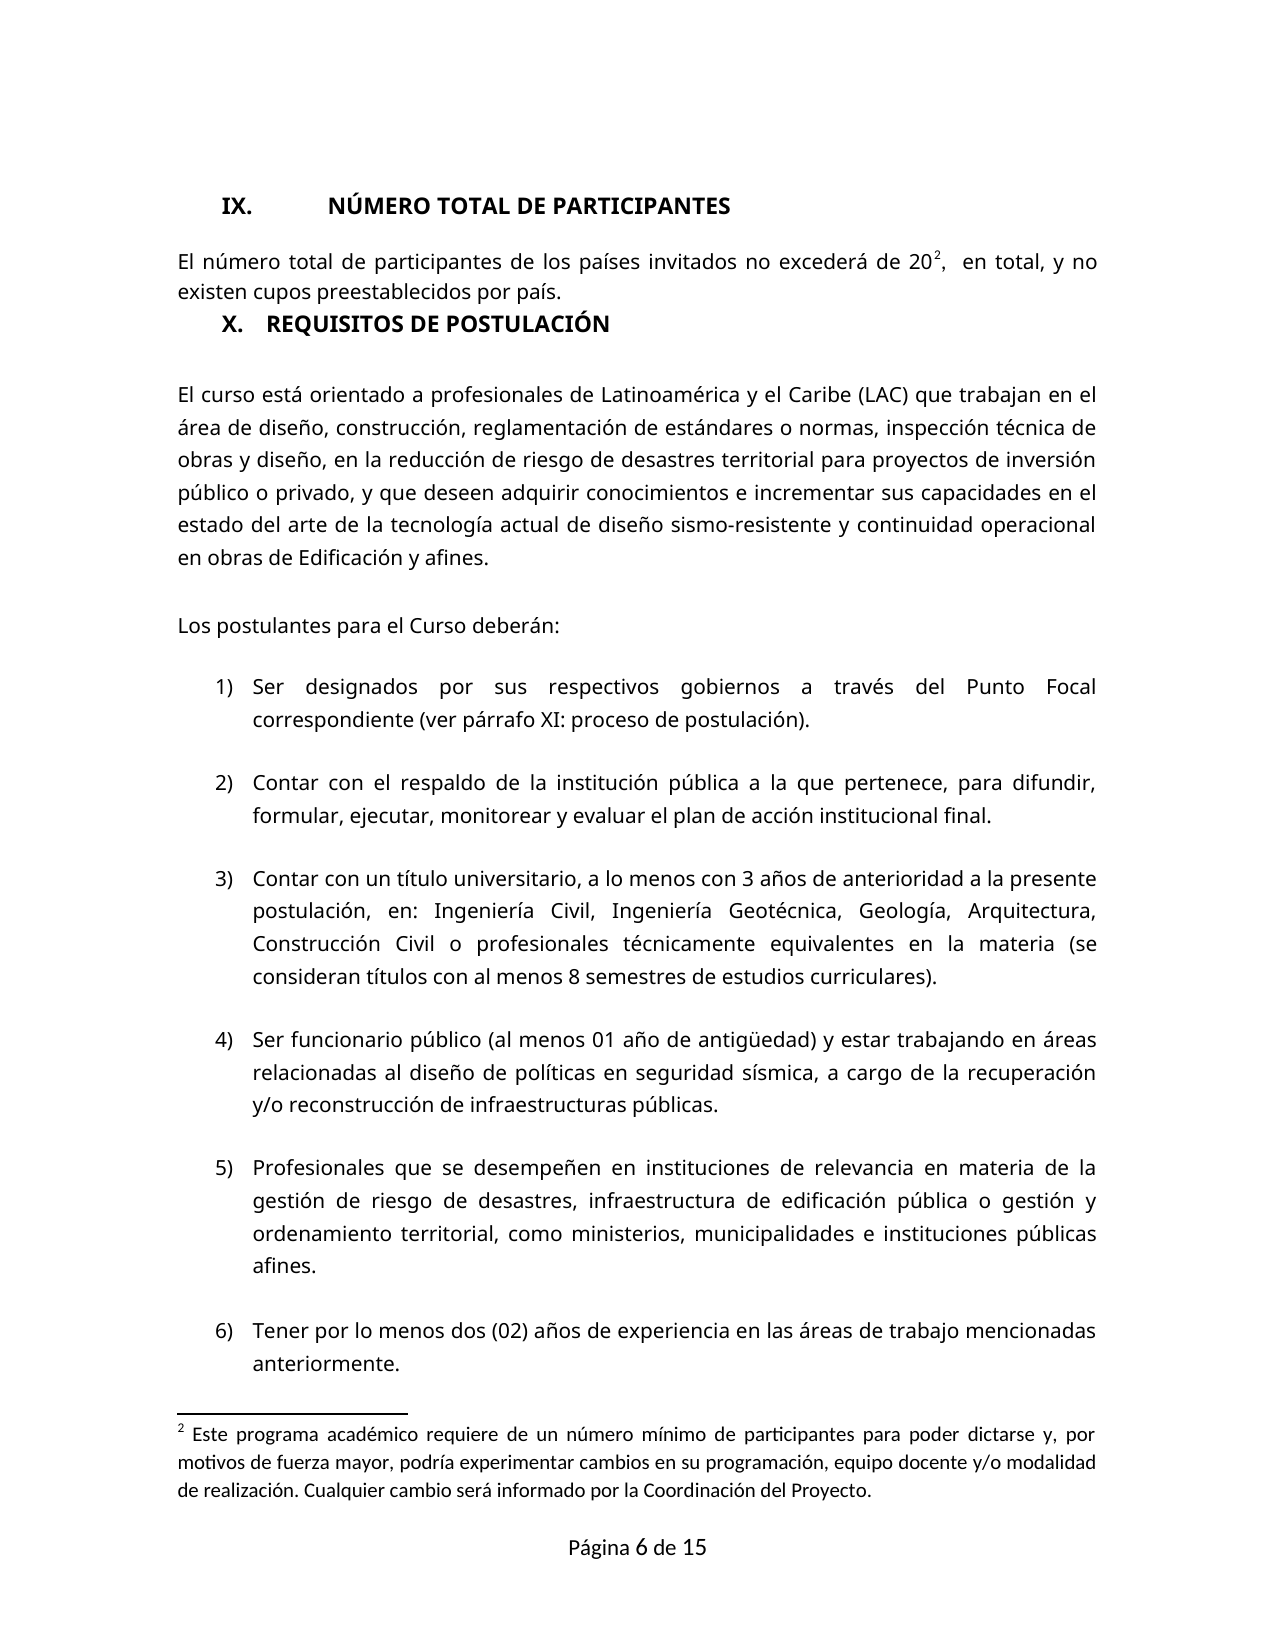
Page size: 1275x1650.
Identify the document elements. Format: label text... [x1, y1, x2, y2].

text El número total de participantes de los países invitados no excederá de 20, en total, y no existen cupos preestablecidos por país. [177, 247, 1098, 306]
text Los postulantes para el Curso deberán: [177, 612, 1098, 640]
list Tener por lo menos dos (02) años de experiencia en las áreas de trabajo mencionadas anteriormente. [215, 1317, 1098, 1378]
text El curso está orientado a profesionales de Latinoamérica y el Caribe (LAC) que trabajan en el área de diseño, construcción, reglamentación de estándares o normas, inspección técnica de obras y diseño, en la reducción de riesgo de desastres territorial para proyectos de inversión público o privado, y que deseen adquirir conocimientos e incrementar sus capacidades en el estado del arte de la tecnología actual de diseño sismo-resistente y continuidad operacional en obras de Edificación y afines. [177, 380, 1098, 571]
list Contar con un título universitario, a lo menos con 3 años de anterioridad a la presente postulación, en: Ingeniería Civil, Ingeniería Geotécnica, Geología, Arquitectura, Construcción Civil o profesionales técnicamente equivalentes en la materia (se consideran títulos con al menos 8 semestres de estudios curriculares). [215, 864, 1098, 990]
list Ser funcionario público (al menos 01 año de antigüedad) y estar trabajando en áreas relacionadas al diseño de políticas en seguridad sísmica, a cargo de la recuperación y/o reconstrucción de infraestructuras públicas. [215, 1025, 1098, 1119]
list Ser designados por sus respectivos gobiernos a través del Punto Focal correspondiente (ver párrafo XI: proceso de postulación). [215, 672, 1098, 733]
list REQUISITOS DE POSTULACIÓN [222, 308, 1098, 339]
list Profesionales que se desempeñen en instituciones de relevancia en materia de la gestión de riesgo de desastres, infraestructura de edificación pública o gestión y ordenamiento territorial, como ministerios, municipalidades e instituciones públicas afines. [215, 1153, 1098, 1280]
list Contar con el respaldo de la institución pública a la que pertenece, para difundir, formular, ejecutar, monitorear y evaluar el plan de acción institucional final. [215, 768, 1098, 829]
list NÚMERO TOTAL DE PARTICIPANTES [207, 190, 1098, 222]
